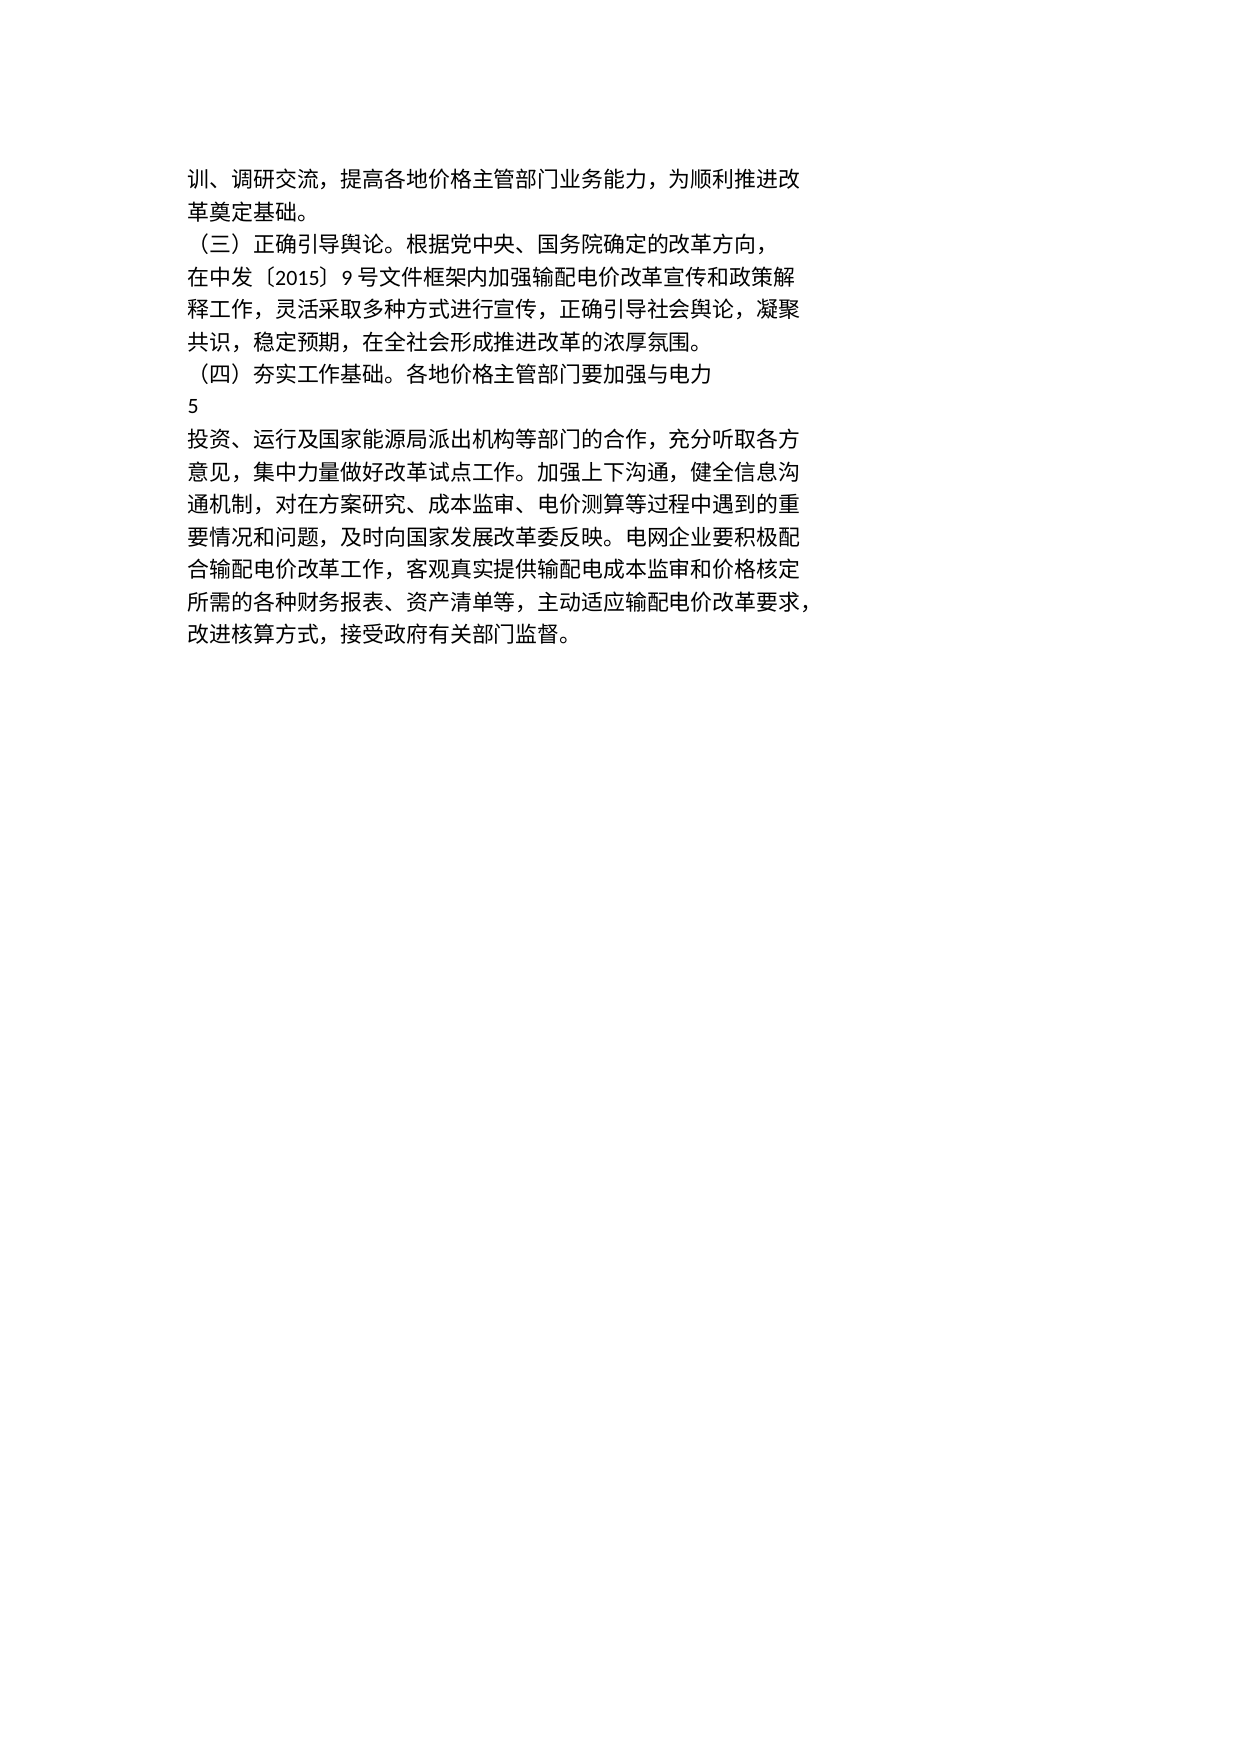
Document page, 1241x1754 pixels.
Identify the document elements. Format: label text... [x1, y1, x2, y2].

text （三）正确引导舆论。根据党中央、国务院确定的改革方向， [187, 227, 1053, 259]
text 5 [187, 389, 1053, 422]
text 合输配电价改革工作，客观真实提供输配电成本监审和价格核定 [187, 552, 1053, 584]
text 释工作，灵活采取多种方式进行宣传，正确引导社会舆论，凝聚 [187, 292, 1053, 324]
text 投资、运行及国家能源局派出机构等部门的合作，充分听取各方 [187, 422, 1053, 454]
text （四）夯实工作基础。各地价格主管部门要加强与电力 [187, 357, 1053, 389]
text 改进核算方式，接受政府有关部门监督。 [187, 617, 1053, 649]
text 要情况和问题，及时向国家发展改革委反映。电网企业要积极配 [187, 519, 1053, 552]
text 革奠定基础。 [187, 194, 1053, 227]
text 通机制，对在方案研究、成本监审、电价测算等过程中遇到的重 [187, 487, 1053, 519]
text 在中发〔2015〕9 号文件框架内加强输配电价改革宣传和政策解 [187, 259, 1053, 292]
text 训、调研交流，提高各地价格主管部门业务能力，为顺利推进改 [187, 162, 1053, 194]
text 意见，集中力量做好改革试点工作。加强上下沟通，健全信息沟 [187, 454, 1053, 487]
text 共识，稳定预期，在全社会形成推进改革的浓厚氛围。 [187, 324, 1053, 357]
text 所需的各种财务报表、资产清单等，主动适应输配电价改革要求， [187, 584, 1053, 617]
